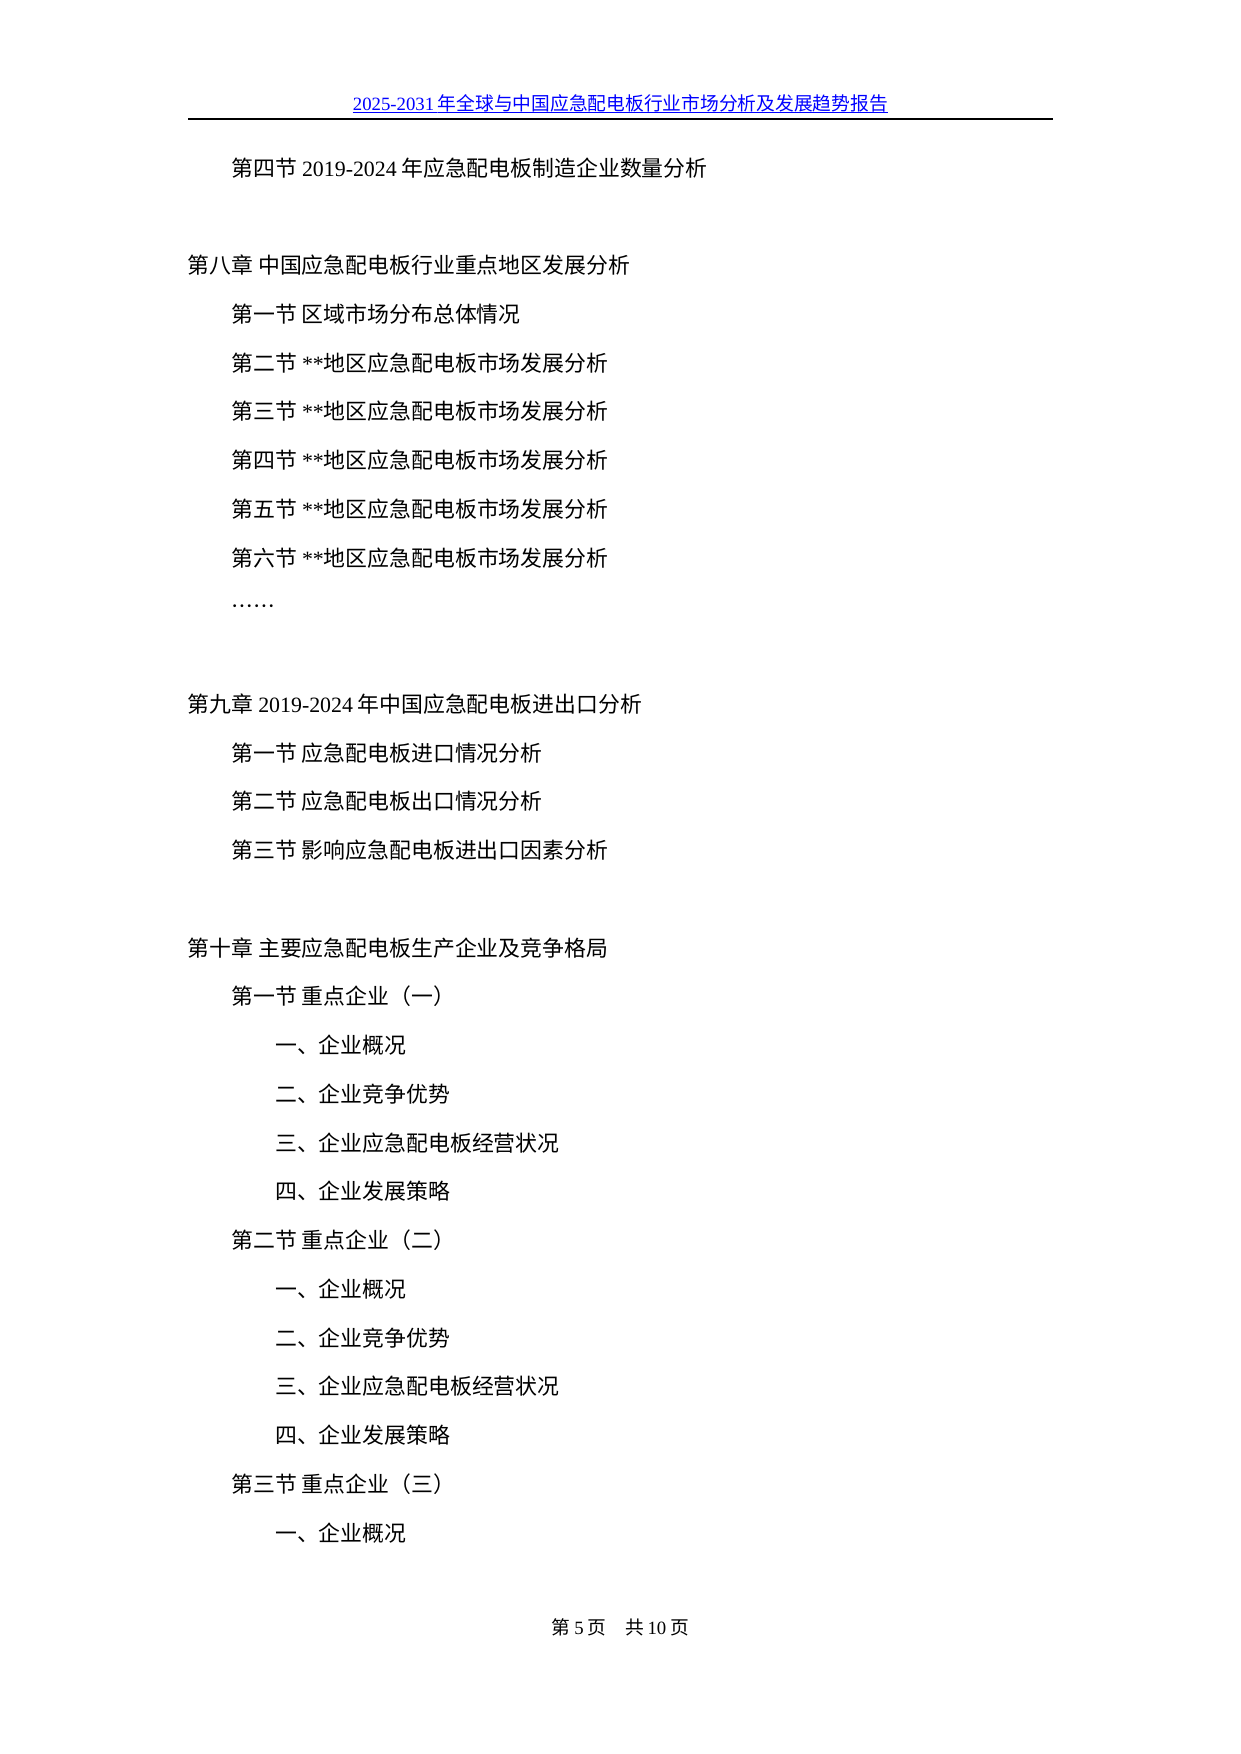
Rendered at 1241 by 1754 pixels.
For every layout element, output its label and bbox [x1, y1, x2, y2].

text [187, 150, 1053, 1548]
